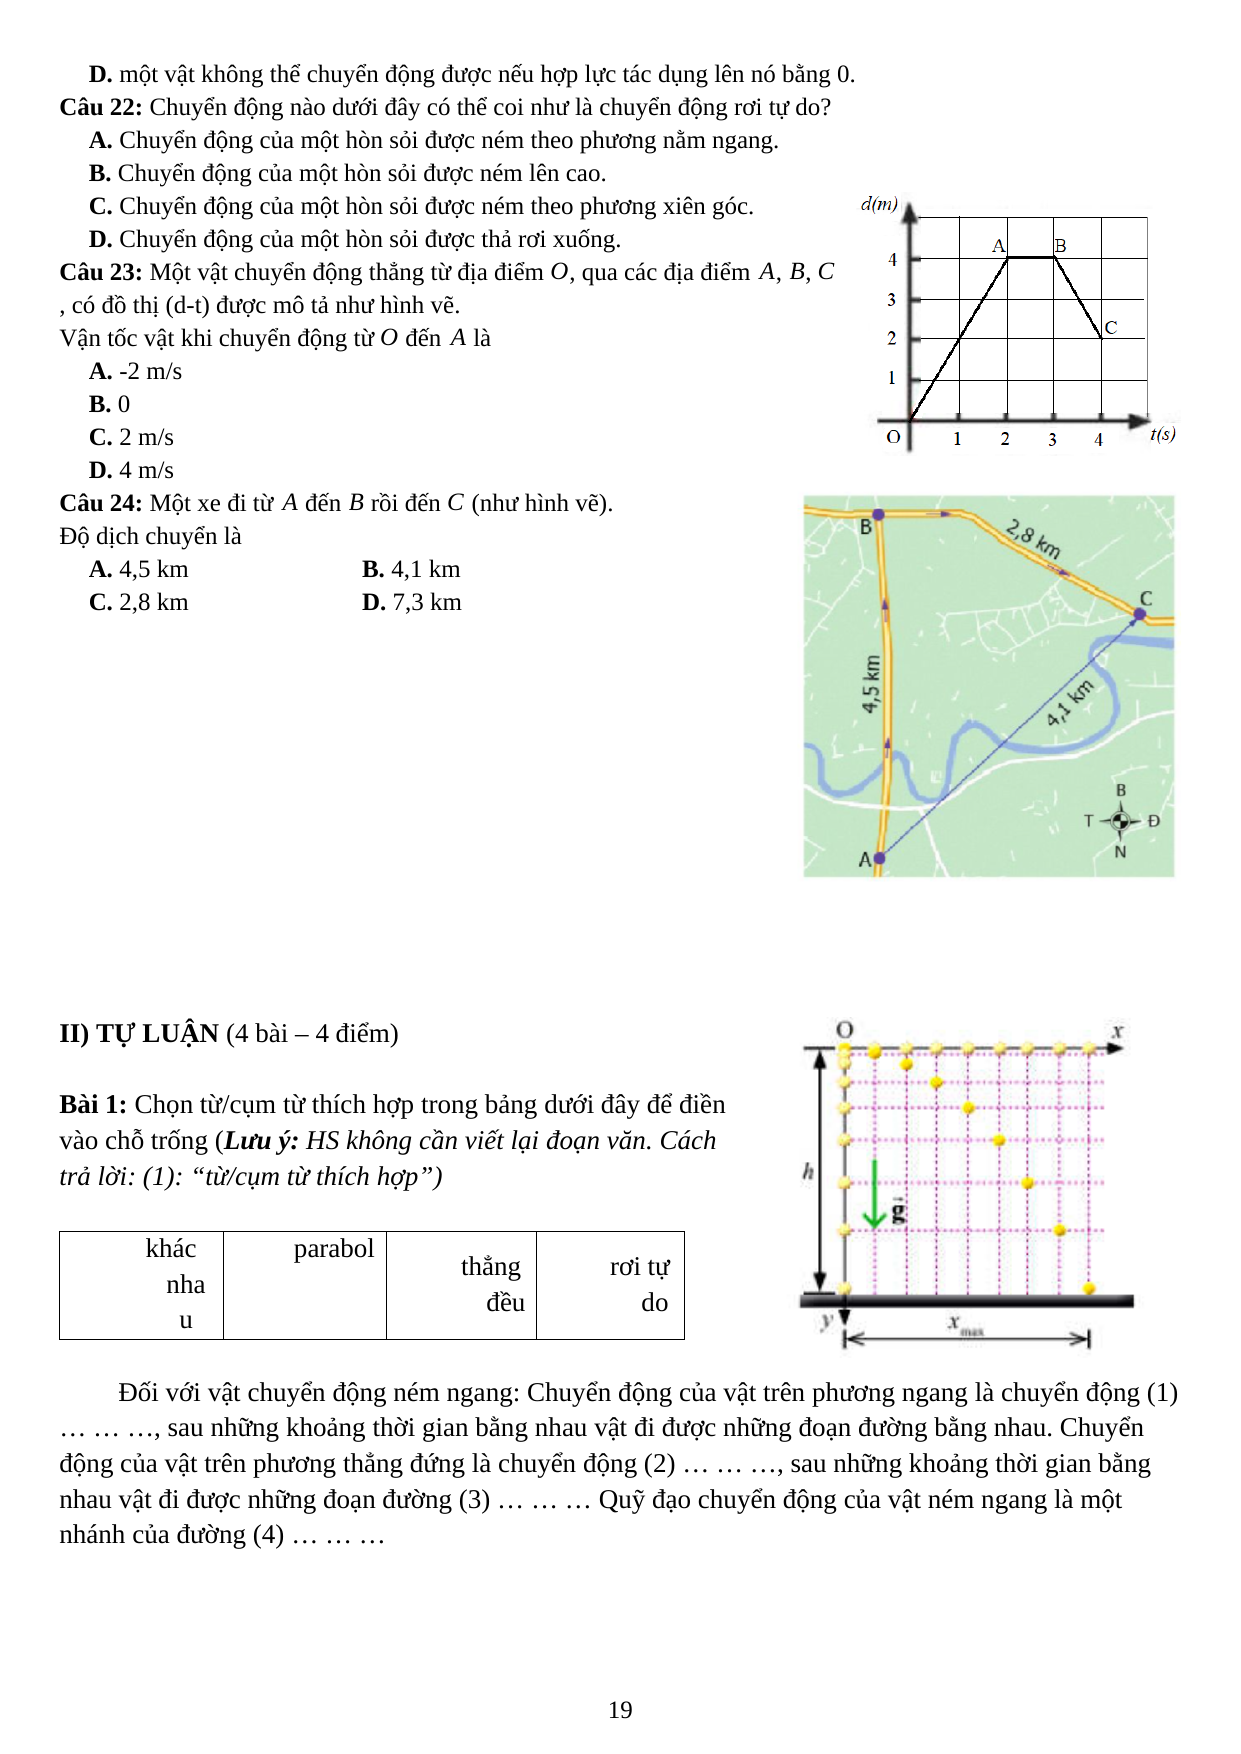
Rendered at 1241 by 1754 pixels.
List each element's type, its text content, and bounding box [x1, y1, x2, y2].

text A. -2 m/s [59, 356, 856, 385]
text Câu 24: Một xe đi từ đến rồi đến (như hình vẽ). [59, 488, 1181, 517]
table_header rơi tự do [537, 1232, 684, 1339]
table_header parabol [224, 1232, 386, 1339]
text Đối với vật chuyển động ném ngang: Chuyển động của vật trên phương ngang là chuyển động (1) … … …, sau những khoảng thời gian bằng nhau vật đi được những đoạn đường bằng nhau. Chuyển động của vật trên phương thẳng đứng là chuyển động (2) … … …, sau những khoảng thời gian bằng nhau vật đi được những đoạn đường (3) … … … Quỹ đạo chuyển động của vật ném ngang là một nhánh của đường (4) … … … [59, 1376, 1181, 1550]
picture [761, 1017, 1182, 1358]
text Câu 22: Chuyển động nào dưới đây có thể coi như là chuyển động rơi tự do? [59, 92, 1181, 121]
text Độ dịch chuyển là [59, 521, 797, 550]
text B. Chuyển động của một hòn sỏi được ném lên cao. [59, 158, 1181, 187]
picture [856, 192, 1182, 456]
text Vận tốc vật khi chuyển động từ đến là [59, 323, 856, 352]
text A. 4,5 km B. 4,1 km [59, 554, 797, 583]
text Câu 23: Một vật chuyển động thẳng từ địa điểm , qua các địa điểm , , , có đồ thị (d-t) được mô tả như hình vẽ. [59, 257, 856, 319]
picture [797, 489, 1182, 882]
text II) TỰ LUẬN (4 bài – 4 điểm) [59, 1017, 761, 1048]
text D. Chuyển động của một hòn sỏi được thả rơi xuống. [59, 224, 856, 253]
text C. 2 m/s [59, 422, 856, 451]
text B. 0 [59, 389, 856, 418]
text A. Chuyển động của một hòn sỏi được ném theo phương nằm ngang. [59, 125, 1181, 154]
text D. một vật không thể chuyển động được nếu hợp lực tác dụng lên nó bằng 0. [59, 59, 1181, 88]
table_header khác nhau [60, 1232, 223, 1339]
table_header thẳng đều [387, 1232, 536, 1339]
text Bài 1: Chọn từ/cụm từ thích hợp trong bảng dưới đây để điền vào chỗ trống (Lưu ý: HS không cần viết lại đoạn văn. Cách trả lời: (1): “từ/cụm từ thích hợp”) [59, 1088, 761, 1191]
text C. 2,8 km D. 7,3 km [59, 587, 797, 616]
text D. 4 m/s [59, 455, 1181, 484]
text C. Chuyển động của một hòn sỏi được ném theo phương xiên góc. [59, 191, 1181, 220]
